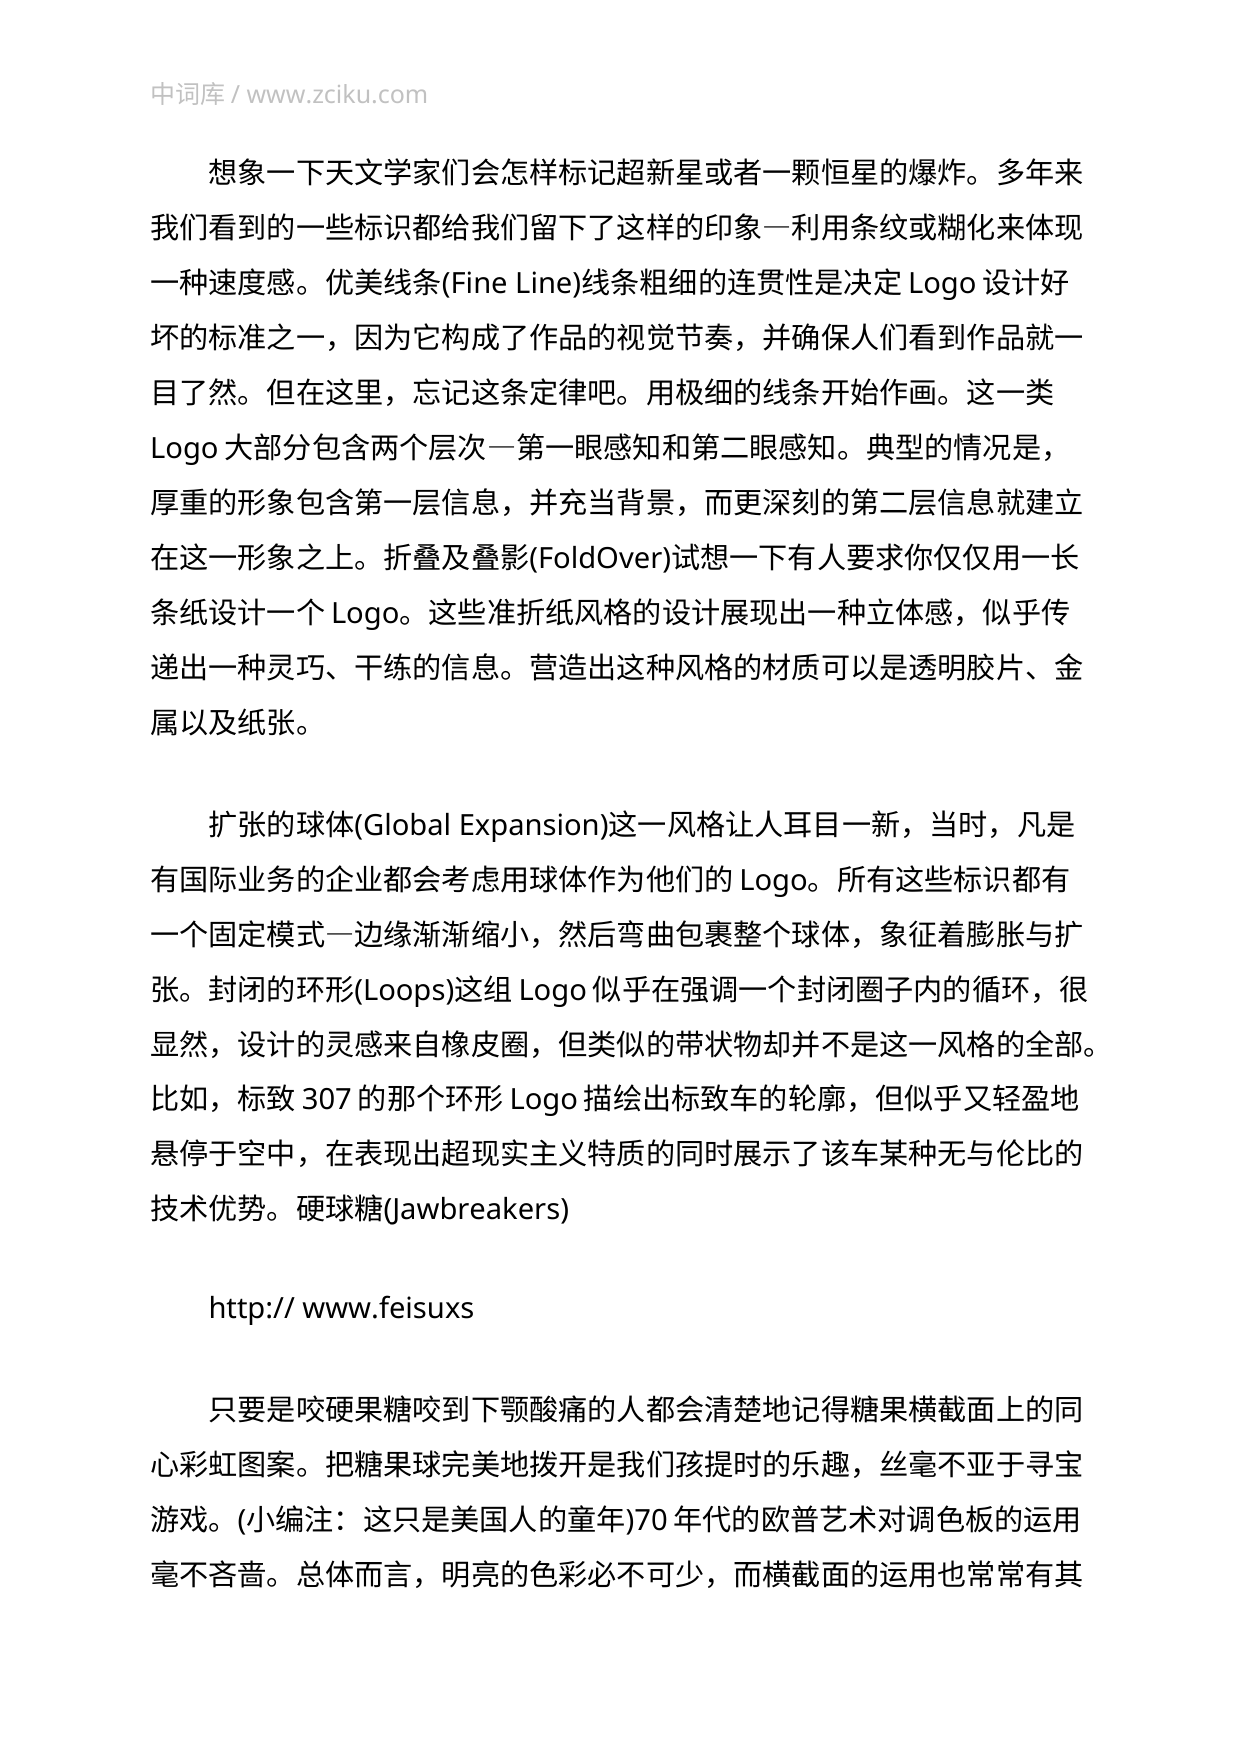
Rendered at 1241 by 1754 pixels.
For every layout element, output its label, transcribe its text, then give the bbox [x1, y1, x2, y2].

text 想象一下天文学家们会怎样标记超新星或者一颗恒星的爆炸。多年来我们看到的一些标识都给我们留下了这样的印象—利用条纹或糊化来体现一种速度感。优美线条(Fine Line)线条粗细的连贯性是决定Logo设计好坏的标准之一，因为它构成了作品的视觉节奏，并确保人们看到作品就一目了然。但在这里，忘记这条定律吧。用极细的线条开始作画。这一类Logo大部分包含两个层次—第一眼感知和第二眼感知。典型的情况是，厚重的形象包含第一层信息，并充当背景，而更深刻的第二层信息就建立在这一形象之上。折叠及叠影(FoldOver)试想一下有人要求你仅仅用一长条纸设计一个Logo。这些准折纸风格的设计展现出一种立体感，似乎传递出一种灵巧、干练的信息。营造出这种风格的材质可以是透明胶片、金属以及纸张。 [150, 150, 1090, 742]
text http:// www.feisuxs [150, 1288, 1090, 1327]
text 扩张的球体(Global Expansion)这一风格让人耳目一新，当时，凡是有国际业务的企业都会考虑用球体作为他们的Logo。所有这些标识都有一个固定模式—边缘渐渐缩小，然后弯曲包裹整个球体，象征着膨胀与扩张。封闭的环形(Loops)这组Logo似乎在强调一个封闭圈子内的循环，很显然，设计的灵感来自橡皮圈，但类似的带状物却并不是这一风格的全部。比如，标致307的那个环形Logo描绘出标致车的轮廓，但似乎又轻盈地悬停于空中，在表现出超现实主义特质的同时展示了该车某种无与伦比的技术优势。硬球糖(Jawbreakers) [150, 801, 1090, 1228]
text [150, 1386, 1090, 1593]
